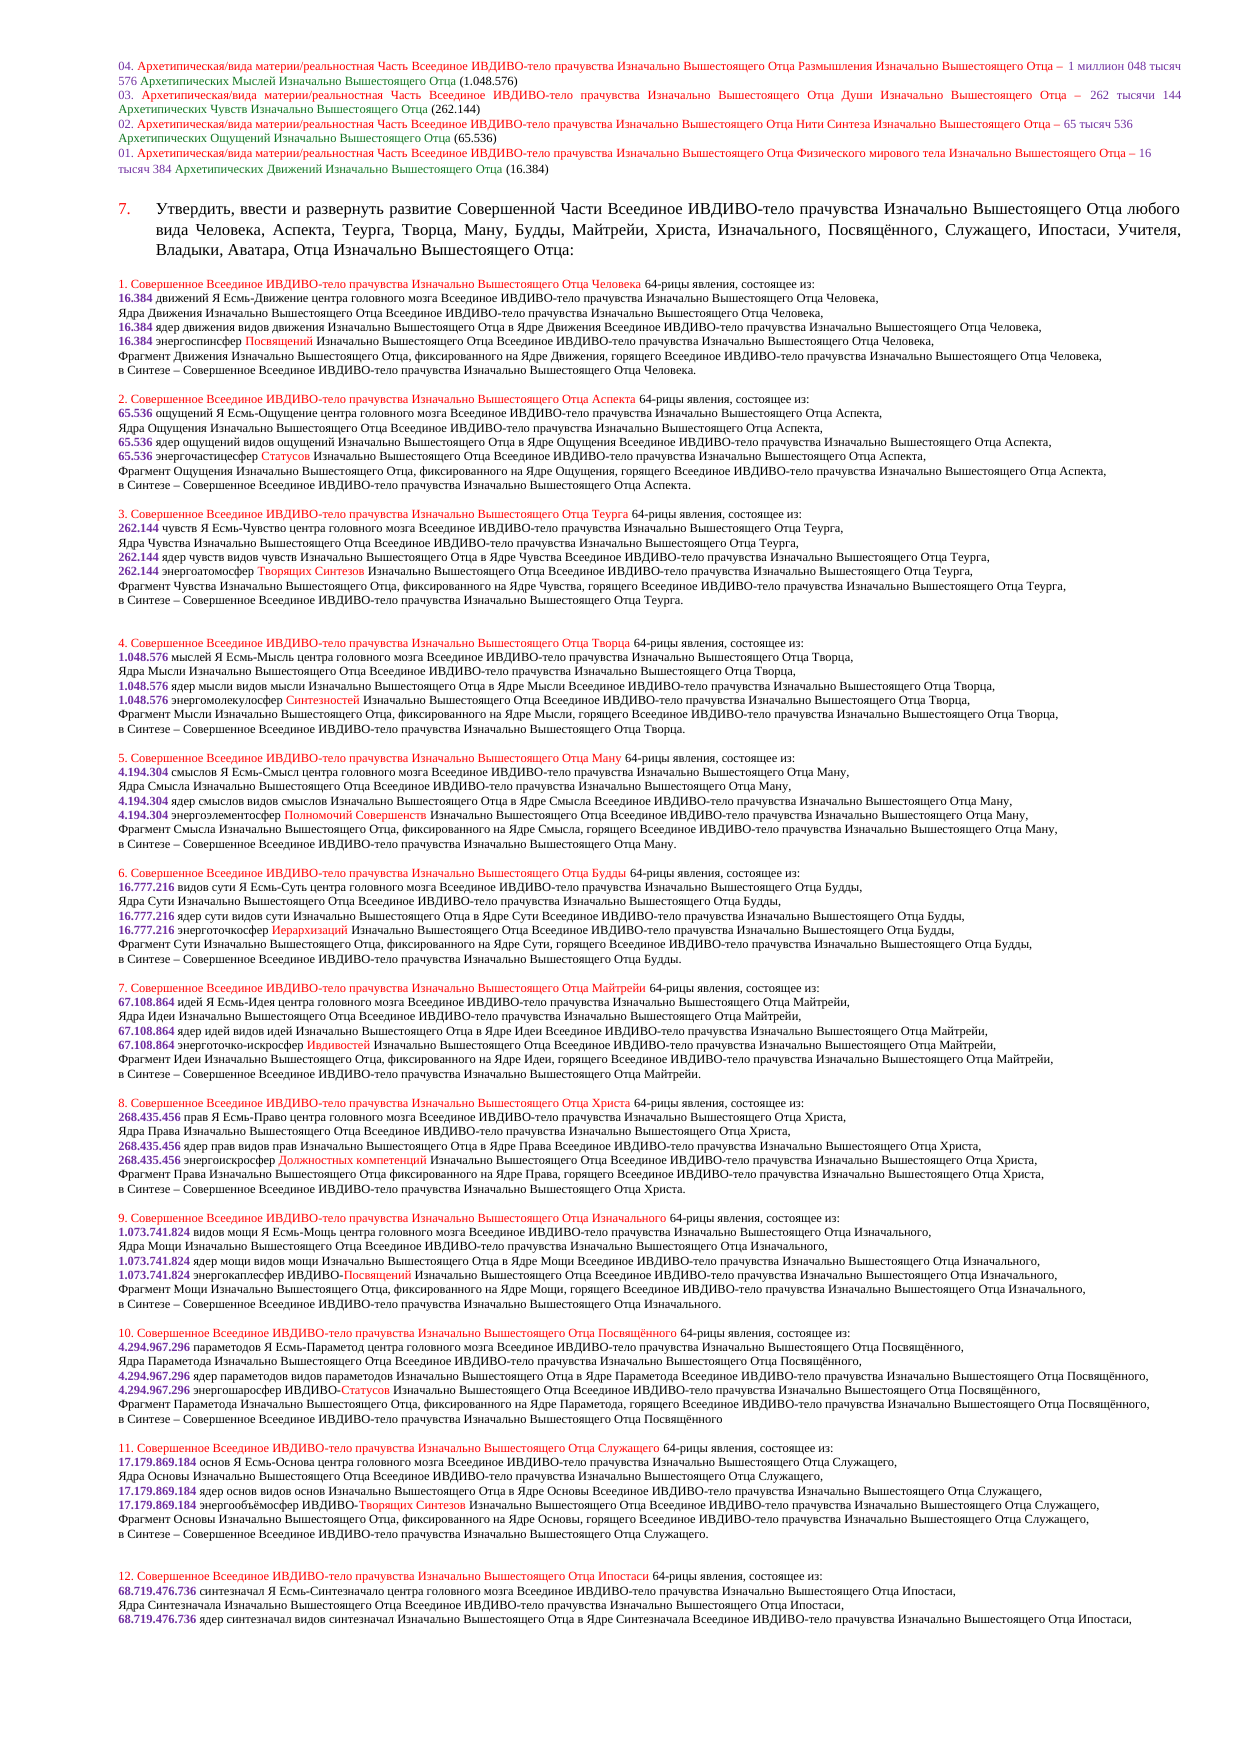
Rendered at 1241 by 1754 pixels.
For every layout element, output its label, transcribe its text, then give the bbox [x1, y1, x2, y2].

text в Синтезе – Совершенное Всеединое ИВДИВО-тело прачувства Изначально Вышестоящего Отца Будды. [118, 952, 1181, 966]
text Ядра Права Изначально Вышестоящего Отца Всеединое ИВДИВО-тело прачувства Изначально Вышестоящего Отца Христа, [118, 1124, 1181, 1138]
text 01. Архетипическая/вида материи/реальностная Часть Всеединое ИВДИВО-тело прачувства Изначально Вышестоящего Отца Физического мирового тела Изначально Вышестоящего Отца – 16 тысяч 384 Архетипических Движений Изначально Вышестоящего Отца (16.384) [118, 145, 1181, 176]
text Ядра Смысла Изначально Вышестоящего Отца Всеединое ИВДИВО-тело прачувства Изначально Вышестоящего Отца Ману, [118, 779, 1181, 793]
text Фрагмент Права Изначально Вышестоящего Отца фиксированного на Ядре Права, горящего Всеединое ИВДИВО-тело прачувства Изначально Вышестоящего Отца Христа, [118, 1167, 1181, 1182]
text 5. Совершенное Всеединое ИВДИВО-тело прачувства Изначально Вышестоящего Отца Ману 64-рицы явления, состоящее из: [118, 750, 1181, 765]
text в Синтезе – Совершенное Всеединое ИВДИВО-тело прачувства Изначально Вышестоящего Отца Творца. [118, 722, 1181, 736]
text Ядра Мысли Изначально Вышестоящего Отца Всеединое ИВДИВО-тело прачувства Изначально Вышестоящего Отца Творца, [118, 664, 1181, 678]
text 3. Совершенное Всеединое ИВДИВО-тело прачувства Изначально Вышестоящего Отца Теурга 64-рицы явления, состоящее из: [118, 507, 1181, 521]
text 16.384 энергоспинсфер Посвящений Изначально Вышестоящего Отца Всеединое ИВДИВО-тело прачувства Изначально Вышестоящего Отца Человека, [118, 334, 1181, 348]
text 1.048.576 энергомолекулосфер Синтезностей Изначально Вышестоящего Отца Всеединое ИВДИВО-тело прачувства Изначально Вышестоящего Отца Творца, [118, 693, 1181, 707]
text 67.108.864 идей Я Есмь-Идея центра головного мозга Всеединое ИВДИВО-тело прачувства Изначально Вышестоящего Отца Майтрейи, [118, 995, 1181, 1009]
text 1.073.741.824 ядер мощи видов мощи Изначально Вышестоящего Отца в Ядре Мощи Всеединое ИВДИВО-тело прачувства Изначально Вышестоящего Отца Изначального, [118, 1253, 1181, 1268]
text 1.073.741.824 энергокаплесфер ИВДИВО-Посвящений Изначально Вышестоящего Отца Всеединое ИВДИВО-тело прачувства Изначально Вышестоящего Отца Изначального, [118, 1268, 1181, 1282]
text 10. Совершенное Всеединое ИВДИВО-тело прачувства Изначально Вышестоящего Отца Посвящённого 64-рицы явления, состоящее из: [118, 1325, 1181, 1340]
text 17.179.869.184 основ Я Есмь-Основа центра головного мозга Всеединое ИВДИВО-тело прачувства Изначально Вышестоящего Отца Служащего, [118, 1455, 1181, 1469]
text Фрагмент Мощи Изначально Вышестоящего Отца, фиксированного на Ядре Мощи, горящего Всеединое ИВДИВО-тело прачувства Изначально Вышестоящего Отца Изначального, [118, 1282, 1181, 1297]
text Фрагмент Ощущения Изначально Вышестоящего Отца, фиксированного на Ядре Ощущения, горящего Всеединое ИВДИВО-тело прачувства Изначально Вышестоящего Отца Аспекта, [118, 463, 1181, 478]
text Фрагмент Идеи Изначально Вышестоящего Отца, фиксированного на Ядре Идеи, горящего Всеединое ИВДИВО-тело прачувства Изначально Вышестоящего Отца Майтрейи, [118, 1052, 1181, 1067]
text 16.384 движений Я Есмь-Движение центра головного мозга Всеединое ИВДИВО-тело прачувства Изначально Вышестоящего Отца Человека, [118, 291, 1181, 305]
text 262.144 ядер чувств видов чувств Изначально Вышестоящего Отца в Ядре Чувства Всеединое ИВДИВО-тело прачувства Изначально Вышестоящего Отца Теурга, [118, 550, 1181, 564]
text 268.435.456 прав Я Есмь-Право центра головного мозга Всеединое ИВДИВО-тело прачувства Изначально Вышестоящего Отца Христа, [118, 1110, 1181, 1124]
text в Синтезе – Совершенное Всеединое ИВДИВО-тело прачувства Изначально Вышестоящего Отца Служащего. [118, 1527, 1181, 1541]
text 4.294.967.296 энергошаросфер ИВДИВО-Статусов Изначально Вышестоящего Отца Всеединое ИВДИВО-тело прачувства Изначально Вышестоящего Отца Посвящённого, [118, 1383, 1181, 1397]
text 03. Архетипическая/вида материи/реальностная Часть Всеединое ИВДИВО-тело прачувства Изначально Вышестоящего Отца Души Изначально Вышестоящего Отца – 262 тысячи 144 Архетипических Чувств Изначально Вышестоящего Отца (262.144) [118, 88, 1181, 117]
text 17.179.869.184 ядер основ видов основ Изначально Вышестоящего Отца в Ядре Основы Всеединое ИВДИВО-тело прачувства Изначально Вышестоящего Отца Служащего, [118, 1483, 1181, 1498]
text 268.435.456 энергоискросфер Должностных компетенций Изначально Вышестоящего Отца Всеединое ИВДИВО-тело прачувства Изначально Вышестоящего Отца Христа, [118, 1153, 1181, 1167]
text 1. Совершенное Всеединое ИВДИВО-тело прачувства Изначально Вышестоящего Отца Человека 64-рицы явления, состоящее из: [118, 277, 1181, 291]
text 262.144 чувств Я Есмь-Чувство центра головного мозга Всеединое ИВДИВО-тело прачувства Изначально Вышестоящего Отца Теурга, [118, 521, 1181, 535]
text 67.108.864 энерготочко-искросфер Ивдивостей Изначально Вышестоящего Отца Всеединое ИВДИВО-тело прачувства Изначально Вышестоящего Отца Майтрейи, [118, 1038, 1181, 1052]
text Ядра Сути Изначально Вышестоящего Отца Всеединое ИВДИВО-тело прачувства Изначально Вышестоящего Отца Будды, [118, 894, 1181, 908]
text 17.179.869.184 энергообъёмосфер ИВДИВО-Творящих Синтезов Изначально Вышестоящего Отца Всеединое ИВДИВО-тело прачувства Изначально Вышестоящего Отца Служащего, [118, 1498, 1181, 1512]
text 7. Совершенное Всеединое ИВДИВО-тело прачувства Изначально Вышестоящего Отца Майтрейи 64-рицы явления, состоящее из: [118, 980, 1181, 995]
text 65.536 энергочастицесфер Статусов Изначально Вышестоящего Отца Всеединое ИВДИВО-тело прачувства Изначально Вышестоящего Отца Аспекта, [118, 449, 1181, 463]
text 1.048.576 ядер мысли видов мысли Изначально Вышестоящего Отца в Ядре Мысли Всеединое ИВДИВО-тело прачувства Изначально Вышестоящего Отца Творца, [118, 678, 1181, 693]
text 68.719.476.736 ядер синтезначал видов синтезначал Изначально Вышестоящего Отца в Ядре Синтезначала Всеединое ИВДИВО-тело прачувства Изначально Вышестоящего Отца Ипостаси, [118, 1612, 1181, 1626]
text 268.435.456 ядер прав видов прав Изначально Вышестоящего Отца в Ядре Права Всеединое ИВДИВО-тело прачувства Изначально Вышестоящего Отца Христа, [118, 1138, 1181, 1153]
text в Синтезе – Совершенное Всеединое ИВДИВО-тело прачувства Изначально Вышестоящего Отца Человека. [118, 363, 1181, 377]
text Ядра Параметода Изначально Вышестоящего Отца Всеединое ИВДИВО-тело прачувства Изначально Вышестоящего Отца Посвящённого, [118, 1354, 1181, 1368]
text 4.294.967.296 ядер параметодов видов параметодов Изначально Вышестоящего Отца в Ядре Параметода Всеединое ИВДИВО-тело прачувства Изначально Вышестоящего Отца Посвящённого, [118, 1368, 1181, 1383]
text 1.048.576 мыслей Я Есмь-Мысль центра головного мозга Всеединое ИВДИВО-тело прачувства Изначально Вышестоящего Отца Творца, [118, 650, 1181, 664]
text 65.536 ощущений Я Есмь-Ощущение центра головного мозга Всеединое ИВДИВО-тело прачувства Изначально Вышестоящего Отца Аспекта, [118, 406, 1181, 420]
text 02. Архетипическая/вида материи/реальностная Часть Всеединое ИВДИВО-тело прачувства Изначально Вышестоящего Отца Нити Синтеза Изначально Вышестоящего Отца – 65 тысяч 536 Архетипических Ощущений Изначально Вышестоящего Отца (65.536) [118, 117, 1181, 145]
text 262.144 энергоатомосфер Творящих Синтезов Изначально Вышестоящего Отца Всеединое ИВДИВО-тело прачувства Изначально Вышестоящего Отца Теурга, [118, 564, 1181, 578]
text 12. Совершенное Всеединое ИВДИВО-тело прачувства Изначально Вышестоящего Отца Ипостаси 64-рицы явления, состоящее из: [118, 1569, 1181, 1583]
text 4.194.304 ядер смыслов видов смыслов Изначально Вышестоящего Отца в Ядре Смысла Всеединое ИВДИВО-тело прачувства Изначально Вышестоящего Отца Ману, [118, 793, 1181, 808]
text в Синтезе – Совершенное Всеединое ИВДИВО-тело прачувства Изначально Вышестоящего Отца Аспекта. [118, 478, 1181, 492]
text Ядра Мощи Изначально Вышестоящего Отца Всеединое ИВДИВО-тело прачувства Изначально Вышестоящего Отца Изначального, [118, 1239, 1181, 1253]
text Фрагмент Движения Изначально Вышестоящего Отца, фиксированного на Ядре Движения, горящего Всеединое ИВДИВО-тело прачувства Изначально Вышестоящего Отца Человека, [118, 348, 1181, 363]
text 4.194.304 энергоэлементосфер Полномочий Совершенств Изначально Вышестоящего Отца Всеединое ИВДИВО-тело прачувства Изначально Вышестоящего Отца Ману, [118, 808, 1181, 822]
text 2. Совершенное Всеединое ИВДИВО-тело прачувства Изначально Вышестоящего Отца Аспекта 64-рицы явления, состоящее из: [118, 392, 1181, 406]
text 4.194.304 смыслов Я Есмь-Смысл центра головного мозга Всеединое ИВДИВО-тело прачувства Изначально Вышестоящего Отца Ману, [118, 765, 1181, 779]
text 9. Совершенное Всеединое ИВДИВО-тело прачувства Изначально Вышестоящего Отца Изначального 64-рицы явления, состоящее из: [118, 1210, 1181, 1225]
text в Синтезе – Совершенное Всеединое ИВДИВО-тело прачувства Изначально Вышестоящего Отца Христа. [118, 1182, 1181, 1196]
text 65.536 ядер ощущений видов ощущений Изначально Вышестоящего Отца в Ядре Ощущения Всеединое ИВДИВО-тело прачувства Изначально Вышестоящего Отца Аспекта, [118, 435, 1181, 449]
text 16.777.216 видов сути Я Есмь-Суть центра головного мозга Всеединое ИВДИВО-тело прачувства Изначально Вышестоящего Отца Будды, [118, 880, 1181, 894]
text 6. Совершенное Всеединое ИВДИВО-тело прачувства Изначально Вышестоящего Отца Будды 64-рицы явления, состоящее из: [118, 865, 1181, 880]
text 04. Архетипическая/вида материи/реальностная Часть Всеединое ИВДИВО-тело прачувства Изначально Вышестоящего Отца Размышления Изначально Вышестоящего Отца – 1 миллион 048 тысяч 576 Архетипических Мыслей Изначально Вышестоящего Отца (1.048.576) [118, 59, 1181, 88]
text 8. Совершенное Всеединое ИВДИВО-тело прачувства Изначально Вышестоящего Отца Христа 64-рицы явления, состоящее из: [118, 1095, 1181, 1110]
text в Синтезе – Совершенное Всеединое ИВДИВО-тело прачувства Изначально Вышестоящего Отца Теурга. [118, 593, 1181, 607]
text 16.777.216 энерготочкосфер Иерархизаций Изначально Вышестоящего Отца Всеединое ИВДИВО-тело прачувства Изначально Вышестоящего Отца Будды, [118, 923, 1181, 937]
text Ядра Чувства Изначально Вышестоящего Отца Всеединое ИВДИВО-тело прачувства Изначально Вышестоящего Отца Теурга, [118, 535, 1181, 550]
text в Синтезе – Совершенное Всеединое ИВДИВО-тело прачувства Изначально Вышестоящего Отца Майтрейи. [118, 1067, 1181, 1081]
text 16.384 ядер движения видов движения Изначально Вышестоящего Отца в Ядре Движения Всеединое ИВДИВО-тело прачувства Изначально Вышестоящего Отца Человека, [118, 320, 1181, 334]
text Ядра Идеи Изначально Вышестоящего Отца Всеединое ИВДИВО-тело прачувства Изначально Вышестоящего Отца Майтрейи, [118, 1009, 1181, 1023]
text Ядра Движения Изначально Вышестоящего Отца Всеединое ИВДИВО-тело прачувства Изначально Вышестоящего Отца Человека, [118, 305, 1181, 320]
list Утвердить, ввести и развернуть развитие Совершенной Части Всеединое ИВДИВО-тело прачувства Изначально Вышестоящего Отца любого вида Человека, Аспекта, Теурга, Творца, Ману, Будды, Майтрейи, Христа, Изначального, Посвящённого, Служащего, Ипостаси, Учителя, Владыки, Аватара, Отца Изначально Вышестоящего Отца: [118, 199, 1181, 259]
text 4. Совершенное Всеединое ИВДИВО-тело прачувства Изначально Вышестоящего Отца Творца 64-рицы явления, состоящее из: [118, 635, 1181, 650]
text Фрагмент Сути Изначально Вышестоящего Отца, фиксированного на Ядре Сути, горящего Всеединое ИВДИВО-тело прачувства Изначально Вышестоящего Отца Будды, [118, 937, 1181, 952]
text Фрагмент Параметода Изначально Вышестоящего Отца, фиксированного на Ядре Параметода, горящего Всеединое ИВДИВО-тело прачувства Изначально Вышестоящего Отца Посвящённого, [118, 1397, 1181, 1412]
text в Синтезе – Совершенное Всеединое ИВДИВО-тело прачувства Изначально Вышестоящего Отца Посвящённого [118, 1412, 1181, 1426]
text Фрагмент Основы Изначально Вышестоящего Отца, фиксированного на Ядре Основы, горящего Всеединое ИВДИВО-тело прачувства Изначально Вышестоящего Отца Служащего, [118, 1512, 1181, 1527]
text 4.294.967.296 параметодов Я Есмь-Параметод центра головного мозга Всеединое ИВДИВО-тело прачувства Изначально Вышестоящего Отца Посвящённого, [118, 1340, 1181, 1354]
text Фрагмент Чувства Изначально Вышестоящего Отца, фиксированного на Ядре Чувства, горящего Всеединое ИВДИВО-тело прачувства Изначально Вышестоящего Отца Теурга, [118, 578, 1181, 593]
text в Синтезе – Совершенное Всеединое ИВДИВО-тело прачувства Изначально Вышестоящего Отца Ману. [118, 837, 1181, 851]
text Ядра Основы Изначально Вышестоящего Отца Всеединое ИВДИВО-тело прачувства Изначально Вышестоящего Отца Служащего, [118, 1469, 1181, 1483]
text в Синтезе – Совершенное Всеединое ИВДИВО-тело прачувства Изначально Вышестоящего Отца Изначального. [118, 1297, 1181, 1311]
text 68.719.476.736 синтезначал Я Есмь-Синтезначало центра головного мозга Всеединое ИВДИВО-тело прачувства Изначально Вышестоящего Отца Ипостаси, [118, 1583, 1181, 1598]
text 11. Совершенное Всеединое ИВДИВО-тело прачувства Изначально Вышестоящего Отца Служащего 64-рицы явления, состоящее из: [118, 1440, 1181, 1455]
text Ядра Ощущения Изначально Вышестоящего Отца Всеединое ИВДИВО-тело прачувства Изначально Вышестоящего Отца Аспекта, [118, 420, 1181, 435]
text Ядра Синтезначала Изначально Вышестоящего Отца Всеединое ИВДИВО-тело прачувства Изначально Вышестоящего Отца Ипостаси, [118, 1598, 1181, 1612]
text 1.073.741.824 видов мощи Я Есмь-Мощь центра головного мозга Всеединое ИВДИВО-тело прачувства Изначально Вышестоящего Отца Изначального, [118, 1225, 1181, 1239]
text Фрагмент Смысла Изначально Вышестоящего Отца, фиксированного на Ядре Смысла, горящего Всеединое ИВДИВО-тело прачувства Изначально Вышестоящего Отца Ману, [118, 822, 1181, 837]
text 16.777.216 ядер сути видов сути Изначально Вышестоящего Отца в Ядре Сути Всеединое ИВДИВО-тело прачувства Изначально Вышестоящего Отца Будды, [118, 908, 1181, 923]
text 67.108.864 ядер идей видов идей Изначально Вышестоящего Отца в Ядре Идеи Всеединое ИВДИВО-тело прачувства Изначально Вышестоящего Отца Майтрейи, [118, 1023, 1181, 1038]
text Фрагмент Мысли Изначально Вышестоящего Отца, фиксированного на Ядре Мысли, горящего Всеединое ИВДИВО-тело прачувства Изначально Вышестоящего Отца Творца, [118, 707, 1181, 722]
